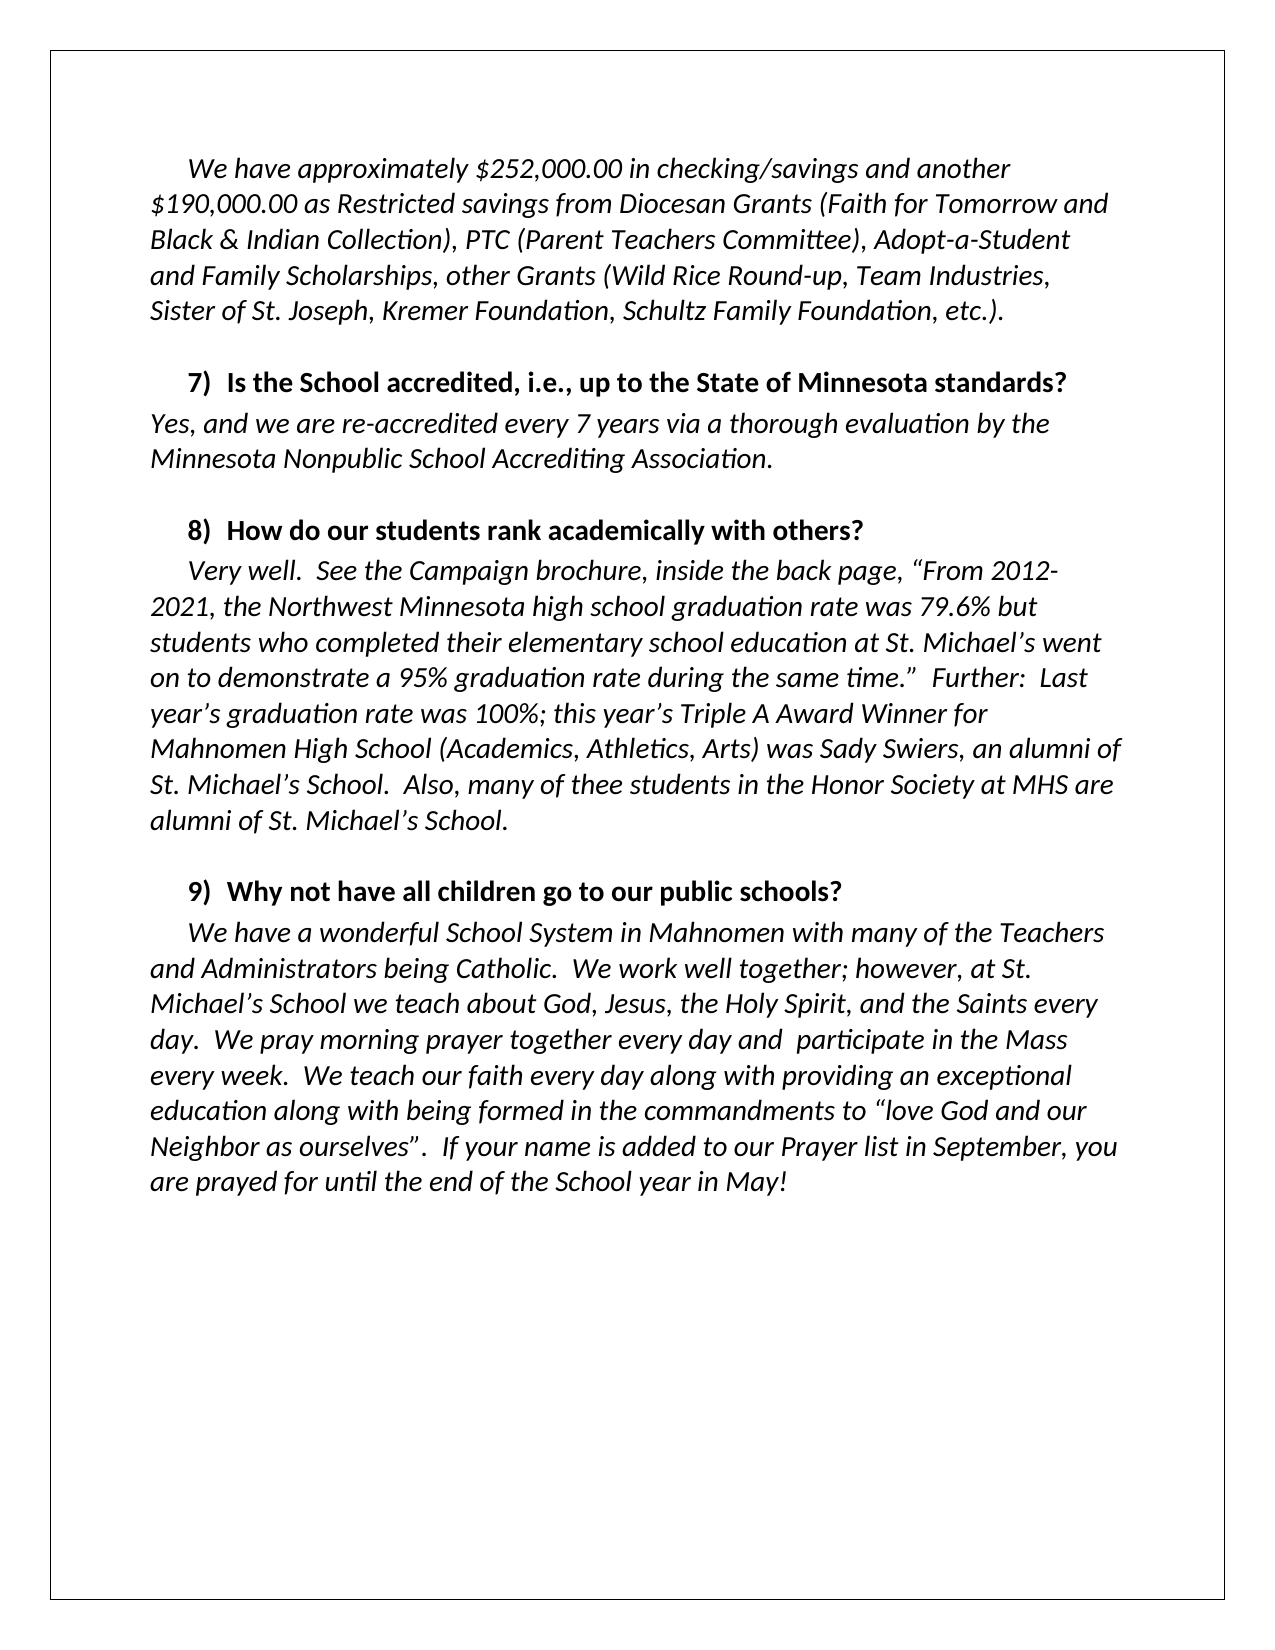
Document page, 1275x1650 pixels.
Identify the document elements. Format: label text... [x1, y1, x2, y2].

list Why not have all children go to our public schools? [187, 873, 1125, 909]
list How do our students rank academically with others? [187, 512, 1125, 547]
list Is the School accredited, i.e., up to the State of Minnesota standards? [187, 364, 1125, 399]
text Yes, and we are re-accredited every 7 years via a thorough evaluation by the Minnesota Nonpublic School Accrediting Association. [150, 405, 1125, 476]
text We have a wonderful School System in Mahnomen with many of the Teachers and Administrators being Catholic. We work well together; however, at St. Michael’s School we teach about God, Jesus, the Holy Spirit, and the Saints every day. We pray morning prayer together every day and participate in the Mass every week. We teach our faith every day along with providing an exceptional education along with being formed in the commandments to “love God and our Neighbor as ourselves”. If your name is added to our Prayer list in September, you are prayed for until the end of the School year in May! [150, 914, 1125, 1199]
text We have approximately $252,000.00 in checking/savings and another $190,000.00 as Restricted savings from Diocesan Grants (Faith for Tomorrow and Black & Indian Collection), PTC (Parent Teachers Committee), Adopt-a-Student and Family Scholarships, other Grants (Wild Rice Round-up, Team Industries, Sister of St. Joseph, Kremer Foundation, Schultz Family Foundation, etc.). [150, 150, 1125, 328]
text Very well. See the Campaign brochure, inside the back page, “From 2012-2021, the Northwest Minnesota high school graduation rate was 79.6% but students who completed their elementary school education at St. Michael’s went on to demonstrate a 95% graduation rate during the same time.” Further: Last year’s graduation rate was 100%; this year’s Triple A Award Winner for Mahnomen High School (Academics, Athletics, Arts) was Sady Swiers, an alumni of St. Michael’s School. Also, many of thee students in the Honor Society at MHS are alumni of St. Michael’s School. [150, 552, 1125, 837]
